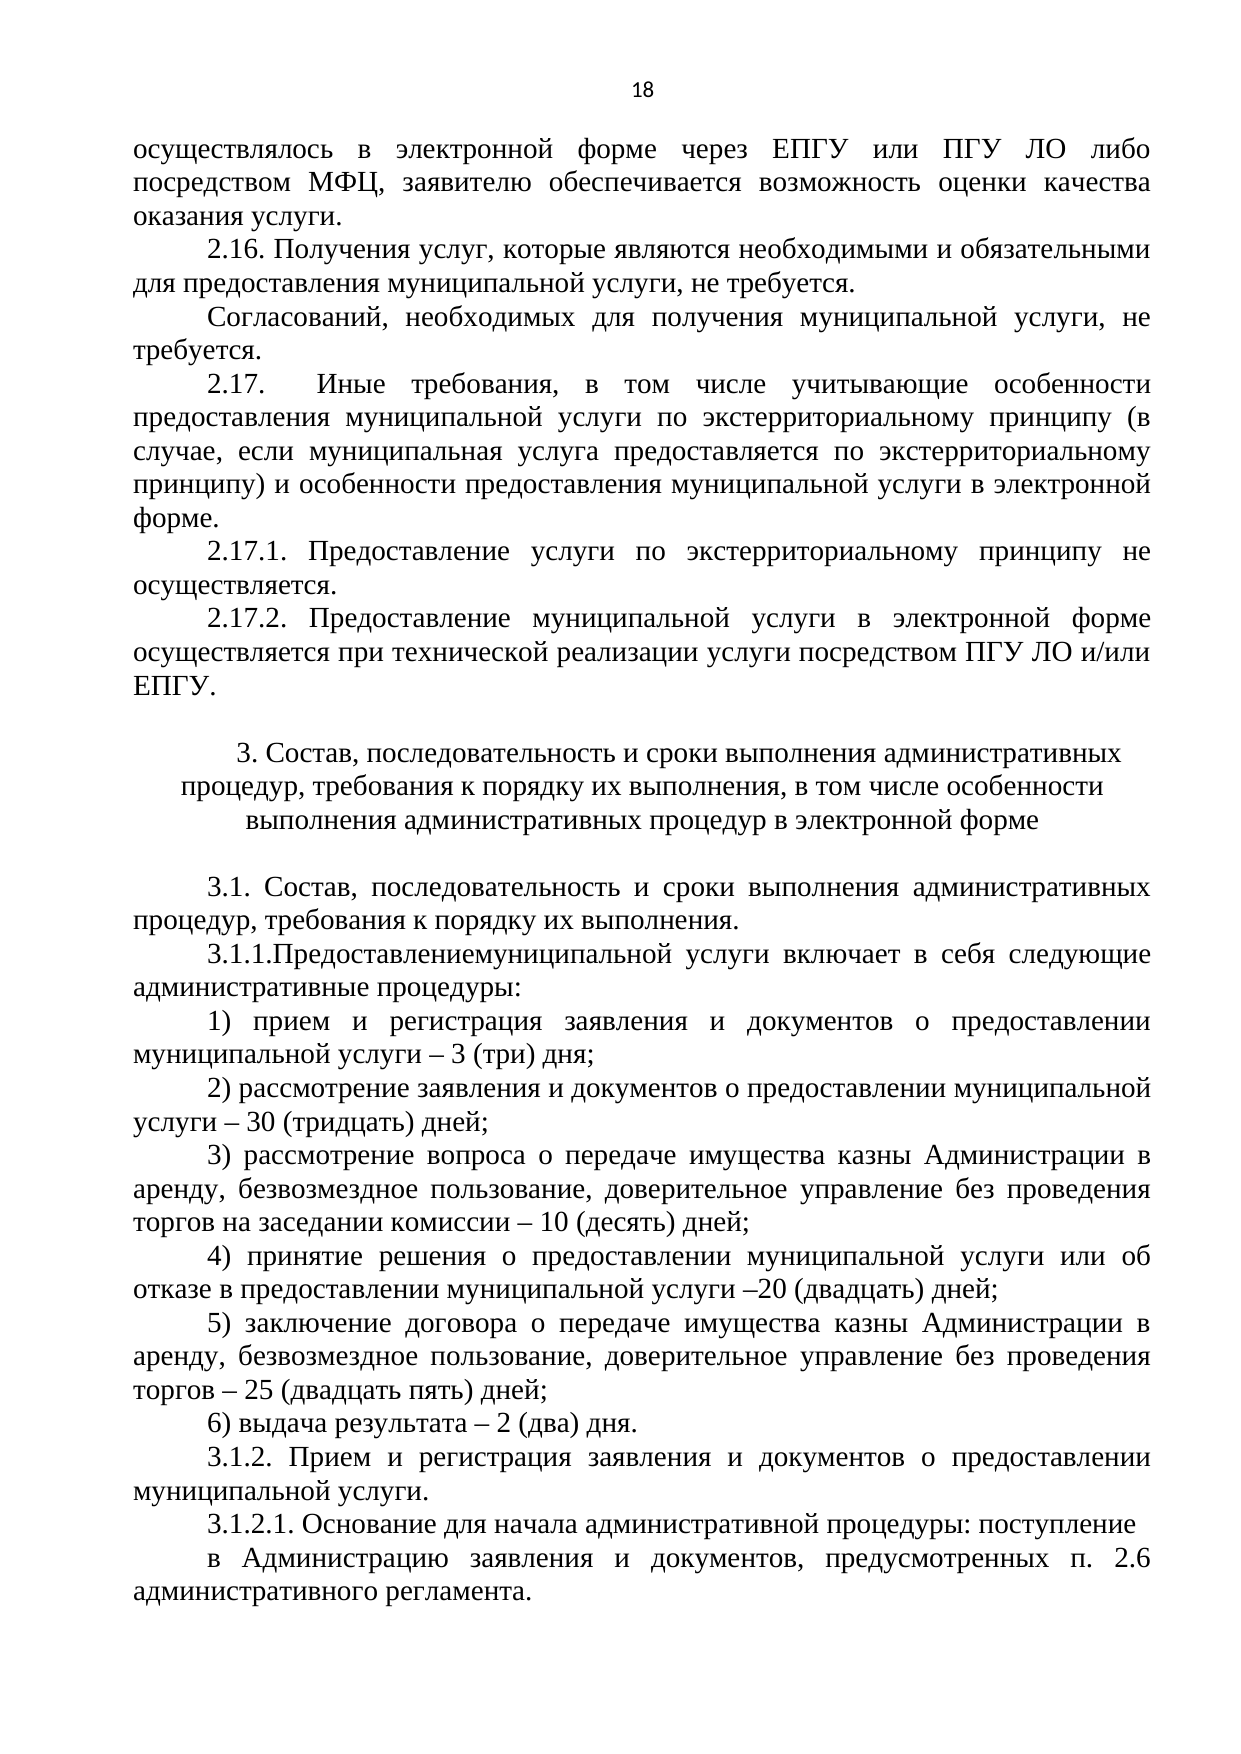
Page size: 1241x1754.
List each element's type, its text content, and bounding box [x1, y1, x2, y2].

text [133, 131, 1152, 232]
text 3. Состав, последовательность и сроки выполнения административных процедур, требования к порядку их выполнения, в том числе особенности выполнения административных процедур в электронной форме [133, 735, 1152, 835]
text 5) заключение договора о передаче имущества казны Администрации в аренду, безвозмездное пользование, доверительное управление без проведения торгов – 25 (двадцать пять) дней; [133, 1305, 1152, 1406]
text 3.1.2. Прием и регистрация заявления и документов о предоставлении муниципальной услуги. [133, 1439, 1152, 1506]
text Согласований, необходимых для получения муниципальной услуги, не требуется. [133, 299, 1152, 366]
text 2.16. Получения услуг, которые являются необходимыми и обязательными для предоставления муниципальной услуги, не требуется. [133, 232, 1152, 299]
text 2.17.2. Предоставление муниципальной услуги в электронной форме осуществляется при технической реализации услуги посредством ПГУ ЛО и/или ЕПГУ. [133, 601, 1152, 701]
text в Администрацию заявления и документов, предусмотренных п. 2.6 административного регламента. [133, 1540, 1152, 1607]
text 2.17. Иные требования, в том числе учитывающие особенности предоставления муниципальной услуги по экстерриториальному принципу (в случае, если муниципальная услуга предоставляется по экстерриториальному принципу) и особенности предоставления муниципальной услуги в электронной форме. [133, 366, 1152, 533]
text 2.17.1. Предоставление услуги по экстерриториальному принципу не осуществляется. [133, 533, 1152, 601]
text 4) принятие решения о предоставлении муниципальной услуги или об отказе в предоставлении муниципальной услуги –20 (двадцать) дней; [133, 1238, 1152, 1305]
text 1) прием и регистрация заявления и документов о предоставлении муниципальной услуги – 3 (три) дня; [133, 1003, 1152, 1070]
text 3.1.1.Предоставлениемуниципальной услуги включает в себя следующие административные процедуры: [133, 936, 1152, 1003]
text 6) выдача результата – 2 (два) дня. [133, 1406, 1152, 1439]
text 3) рассмотрение вопроса о передаче имущества казны Администрации в аренду, безвозмездное пользование, доверительное управление без проведения торгов на заседании комиссии – 10 (десять) дней; [133, 1137, 1152, 1238]
text 3.1.2.1. Основание для начала административной процедуры: поступление [133, 1506, 1152, 1540]
text 2) рассмотрение заявления и документов о предоставлении муниципальной услуги – 30 (тридцать) дней; [133, 1070, 1152, 1137]
text 3.1. Состав, последовательность и сроки выполнения административных процедур, требования к порядку их выполнения. [133, 869, 1152, 936]
